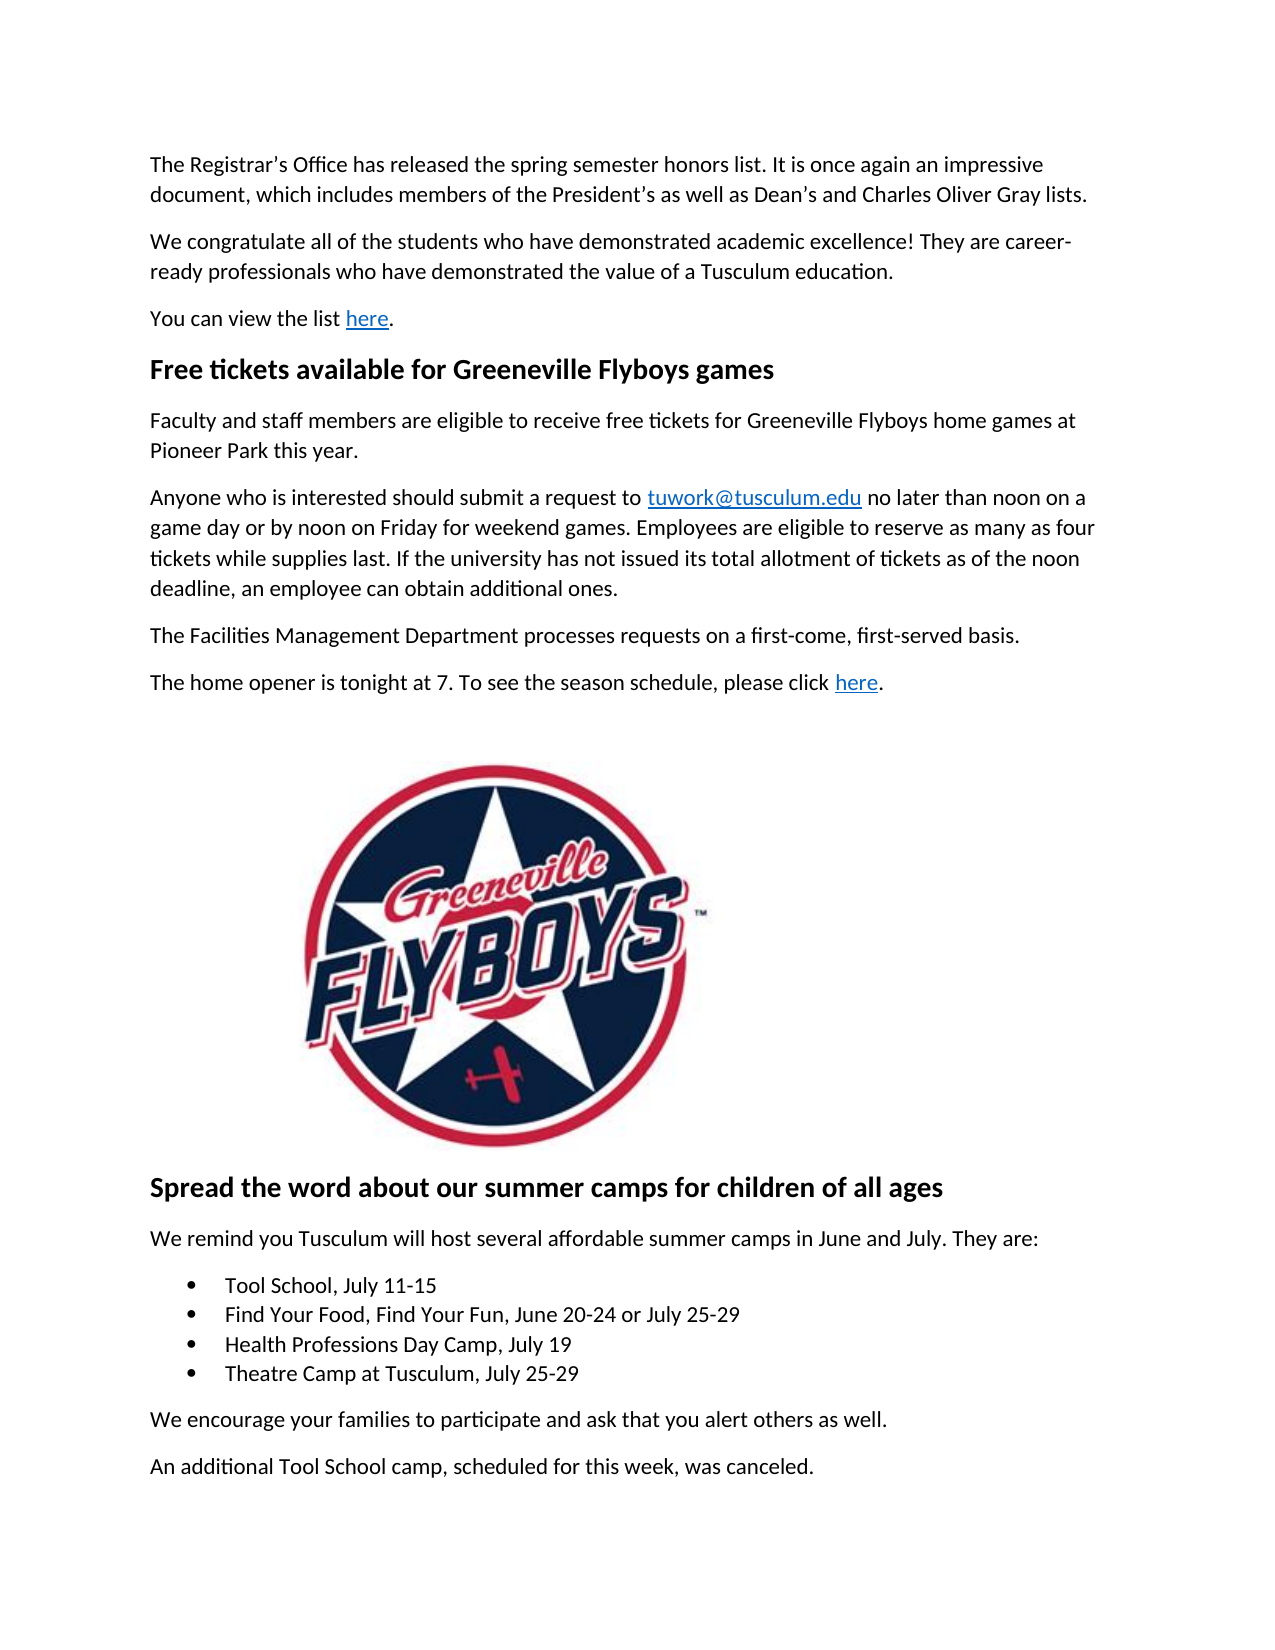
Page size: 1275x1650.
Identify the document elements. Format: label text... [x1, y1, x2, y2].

text The Facilities Management Department processes requests on a first-come, first-served basis. [150, 621, 1125, 649]
text You can view the list here. [150, 304, 1125, 332]
text Spread the word about our summer camps for children of all ages [150, 1169, 1125, 1205]
text We congratulate all of the students who have demonstrated academic excellence! They are career-ready professionals who have demonstrated the value of a Tusculum education. [150, 227, 1125, 285]
list Health Professions Day Camp, July 19 [187, 1330, 1125, 1358]
list Find Your Food, Find Your Fun, June 20-24 or July 25-29 [187, 1301, 1125, 1329]
text We remind you Tusculum will host several affordable summer camps in June and July. They are: [150, 1224, 1125, 1252]
list Theatre Camp at Tusculum, July 25-29 [187, 1359, 1125, 1387]
text The home opener is tonight at 7. To see the season schedule, please click here. [150, 668, 1125, 696]
text We encourage your families to participate and ask that you alert others as well. [150, 1405, 1125, 1433]
text Anyone who is interested should submit a request to tuwork@tusculum.edu no later than noon on a game day or by noon on Friday for weekend games. Employees are eligible to reserve as many as four tickets while supplies last. If the university has not issued its total allotment of tickets as of the noon deadline, an employee can obtain additional ones. [150, 483, 1125, 602]
text The Registrar’s Office has released the spring semester honors list. It is once again an impressive document, which includes members of the President’s as well as Dean’s and Charles Oliver Gray lists. [150, 150, 1125, 208]
list Tool School, July 11-15 [187, 1271, 1125, 1299]
text Free tickets available for Greeneville Flyboys games [150, 351, 1125, 387]
text Faculty and staff members are eligible to receive free tickets for Greeneville Flyboys home games at Pioneer Park this year. [150, 406, 1125, 464]
picture [150, 761, 843, 1151]
text An additional Tool School camp, scheduled for this week, was canceled. [150, 1452, 1125, 1480]
